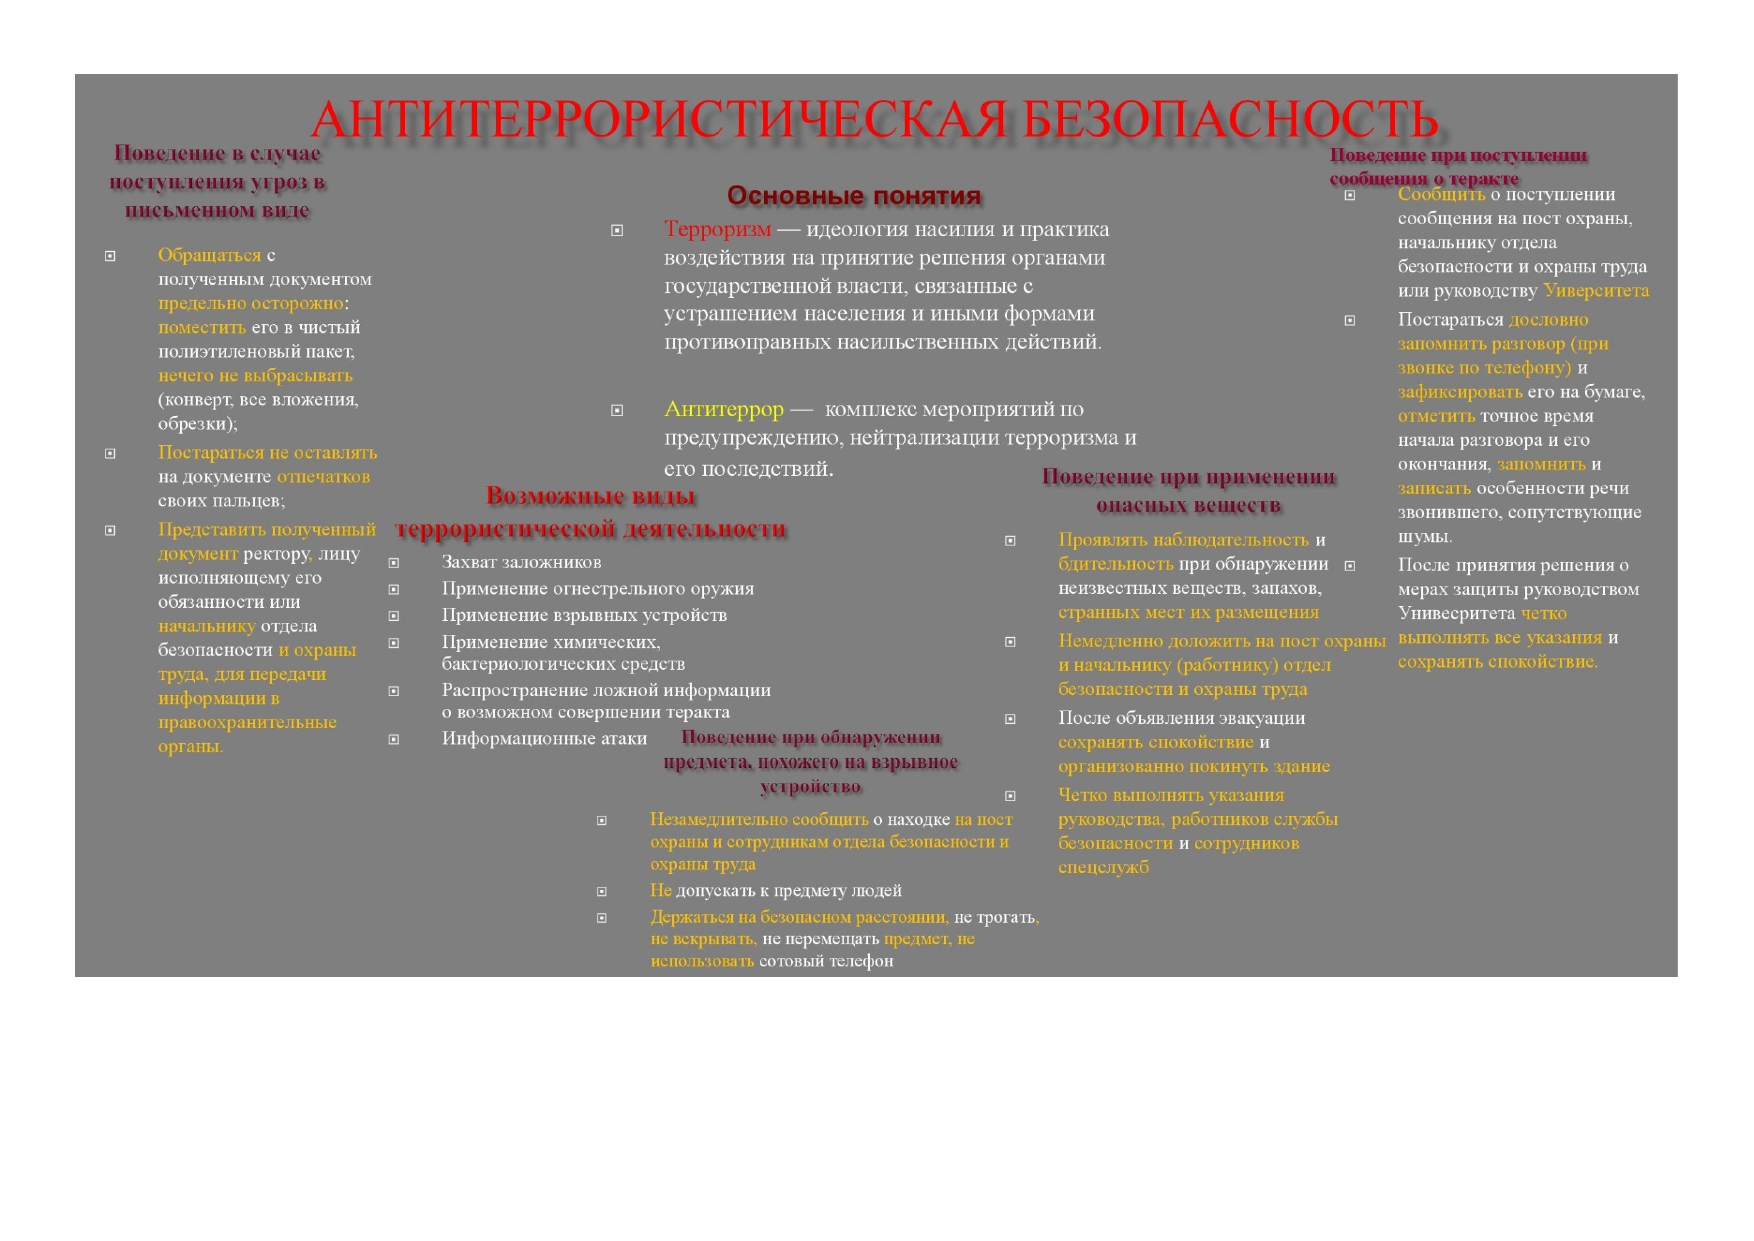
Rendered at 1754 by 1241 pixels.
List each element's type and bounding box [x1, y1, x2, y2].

picture [75, 74, 1678, 977]
